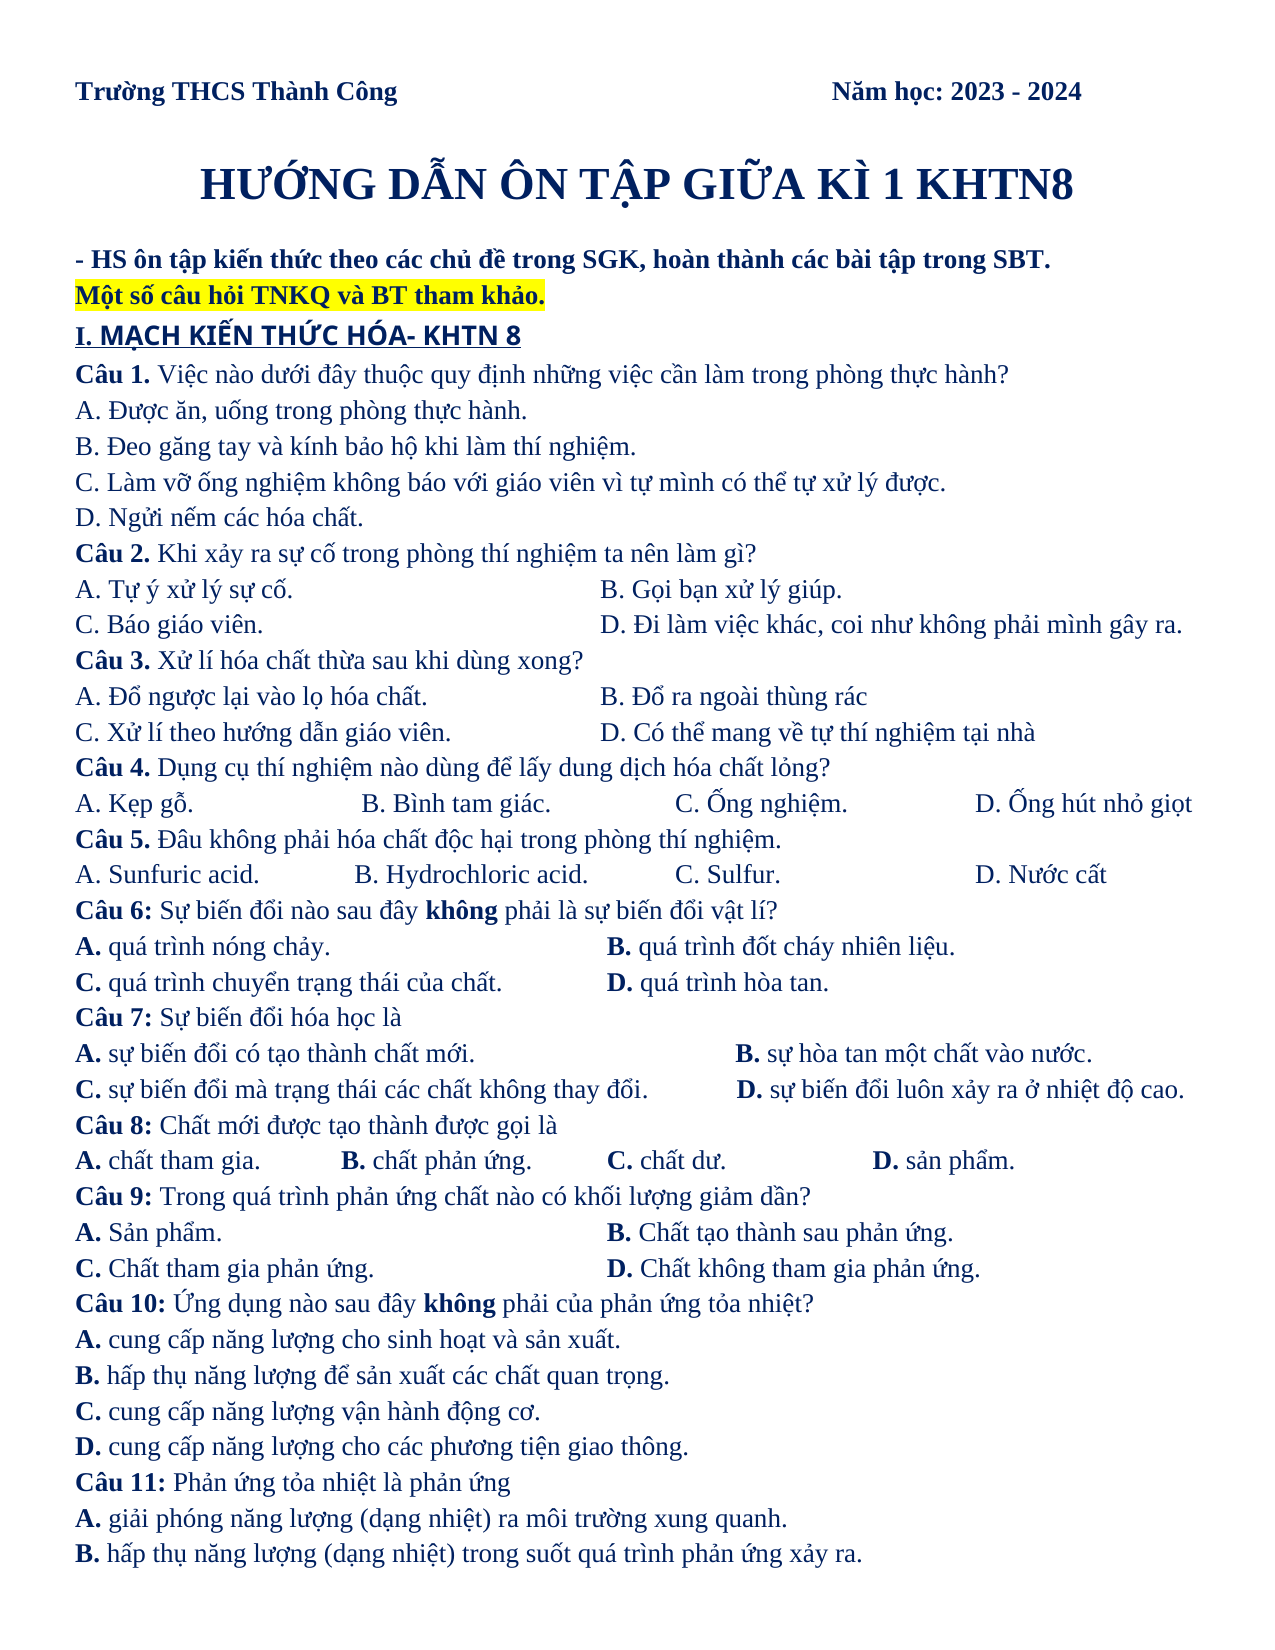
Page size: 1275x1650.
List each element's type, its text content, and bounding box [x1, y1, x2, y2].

text A. Sản phẩm. B. Chất tạo thành sau phản ứng. [75, 1216, 1188, 1247]
text C. sự biến đổi mà trạng thái các chất không thay đổi. D. sự biến đổi luôn xảy ra ở nhiệt độ cao. [75, 1073, 1188, 1104]
text A. giải phóng năng lượng (dạng nhiệt) ra môi trường xung quanh. [75, 1502, 1188, 1533]
text Câu 4. Dụng cụ thí nghiệm nào dùng để lấy dung dịch hóa chất lỏng? [75, 751, 1200, 783]
text A. Được ăn, uống trong phòng thực hành. [75, 394, 1200, 425]
text C. Xử lí theo hướng dẫn giáo viên. D. Có thể mang về tự thí nghiệm tại nhà [75, 716, 1200, 747]
text A. Kẹp gỗ. B. Bình tam giác. C. Ống nghiệm. D. Ống hút nhỏ giọt [75, 787, 1200, 818]
text A. chất tham gia. B. chất phản ứng. C. chất dư. D. sản phẩm. [75, 1144, 1188, 1176]
text Câu 3. Xử lí hóa chất thừa sau khi dùng xong? [75, 644, 1200, 675]
text A. Sunfuric acid. B. Hydrochloric acid. C. Sulfur. D. Nước cất [75, 859, 1200, 890]
text HƯỚNG DẪN ÔN TẬP GIỮA KÌ 1 KHTN8 [75, 111, 1200, 240]
text Câu 11: Phản ứng tỏa nhiệt là phản ứng [75, 1466, 1188, 1497]
text D. cung cấp năng lượng cho các phương tiện giao thông. [75, 1430, 1188, 1461]
text Câu 2. Khi xảy ra sự cố trong phòng thí nghiệm ta nên làm gì? [75, 537, 1200, 568]
text C. Làm vỡ ống nghiệm không báo với giáo viên vì tự mình có thể tự xử lý được. [75, 466, 1200, 497]
text A. quá trình nóng chảy. B. quá trình đốt cháy nhiên liệu. [75, 930, 1188, 961]
text Câu 1. Việc nào dưới đây thuộc quy định những việc cần làm trong phòng thực hành? [75, 358, 1200, 389]
text C. Báo giáo viên. D. Đi làm việc khác, coi như không phải mình gây ra. [75, 608, 1200, 640]
text A. Tự ý xử lý sự cố. B. Gọi bạn xử lý giúp. [75, 573, 1200, 604]
text Câu 8: Chất mới được tạo thành được gọi là [75, 1109, 1188, 1140]
text A. sự biến đổi có tạo thành chất mới. B. sự hòa tan một chất vào nước. [75, 1037, 1188, 1068]
text Câu 5. Đâu không phải hóa chất độc hại trong phòng thí nghiệm. [75, 823, 1200, 854]
text A. Đổ ngược lại vào lọ hóa chất. B. Đổ ra ngoài thùng rác [75, 680, 1200, 711]
text Câu 6: Sự biến đổi nào sau đây không phải là sự biến đổi vật lí? [75, 894, 1188, 926]
text B. Đeo găng tay và kính bảo hộ khi làm thí nghiệm. [75, 430, 1200, 461]
text - HS ôn tập kiến thức theo các chủ đề trong SGK, hoàn thành các bài tập trong SBT. Một số câu hỏi TNKQ và BT tham khảo. I. MẠCH KIẾN THỨC HÓA- KHTN 8 [75, 244, 1200, 353]
text Câu 10: Ứng dụng nào sau đây không phải của phản ứng tỏa nhiệt? [75, 1287, 1188, 1318]
text C. quá trình chuyển trạng thái của chất. D. quá trình hòa tan. [75, 966, 1188, 997]
text Câu 7: Sự biến đổi hóa học là [75, 1002, 1188, 1033]
text Câu 9: Trong quá trình phản ứng chất nào có khối lượng giảm dần? [75, 1180, 1188, 1211]
text C. cung cấp năng lượng vận hành động cơ. [75, 1394, 1188, 1426]
text C. Chất tham gia phản ứng. D. Chất không tham gia phản ứng. [75, 1252, 1188, 1283]
text D. Ngửi nếm các hóa chất. [75, 501, 1200, 532]
text A. cung cấp năng lượng cho sinh hoạt và sản xuất. B. hấp thụ năng lượng để sản xuất các chất quan trọng. [75, 1323, 1188, 1390]
text B. hấp thụ năng lượng (dạng nhiệt) trong suốt quá trình phản ứng xảy ra. [75, 1537, 1188, 1569]
text Trường THCS Thành Công Năm học: 2023 - 2024 [75, 75, 1200, 106]
